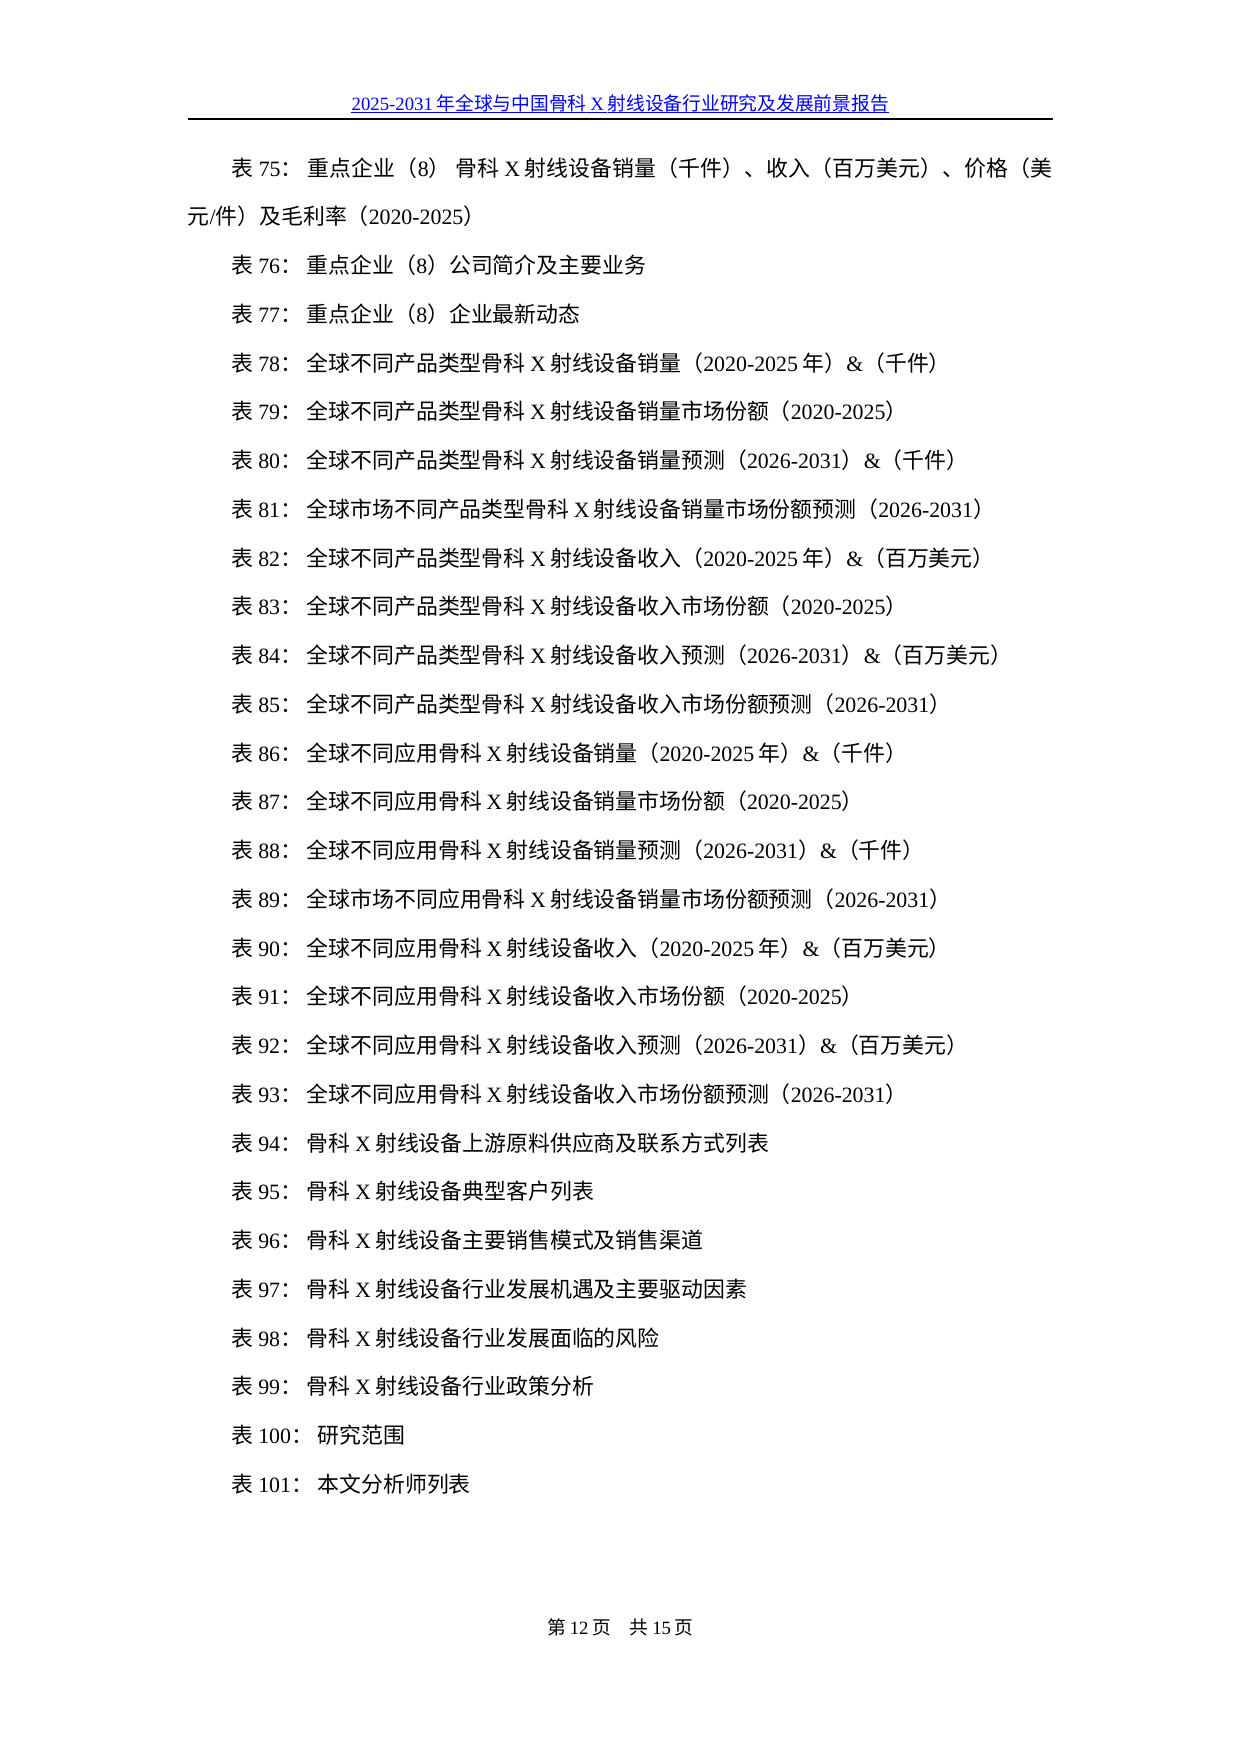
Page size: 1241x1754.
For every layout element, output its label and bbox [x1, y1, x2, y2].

text [187, 150, 1053, 1499]
